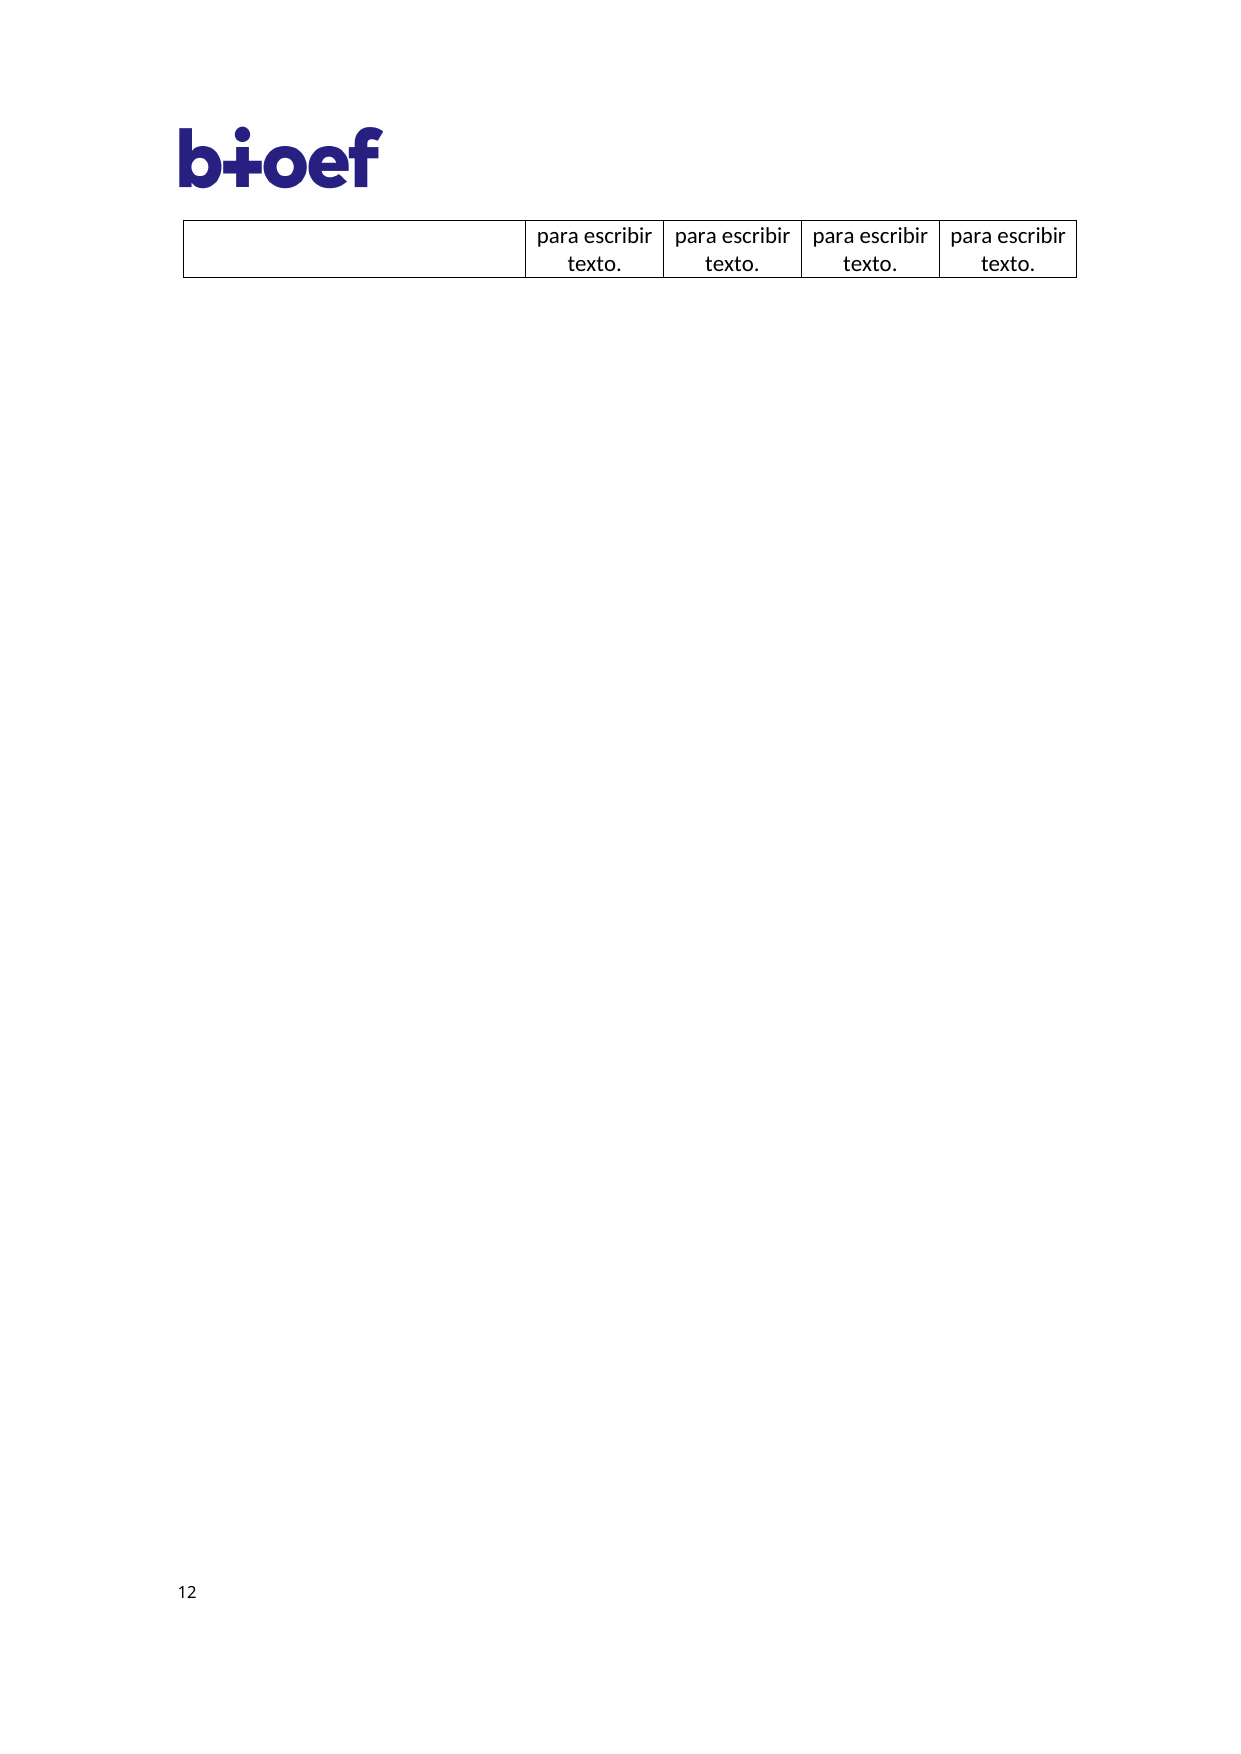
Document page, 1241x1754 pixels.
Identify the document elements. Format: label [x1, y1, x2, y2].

picture [177, 126, 720, 196]
